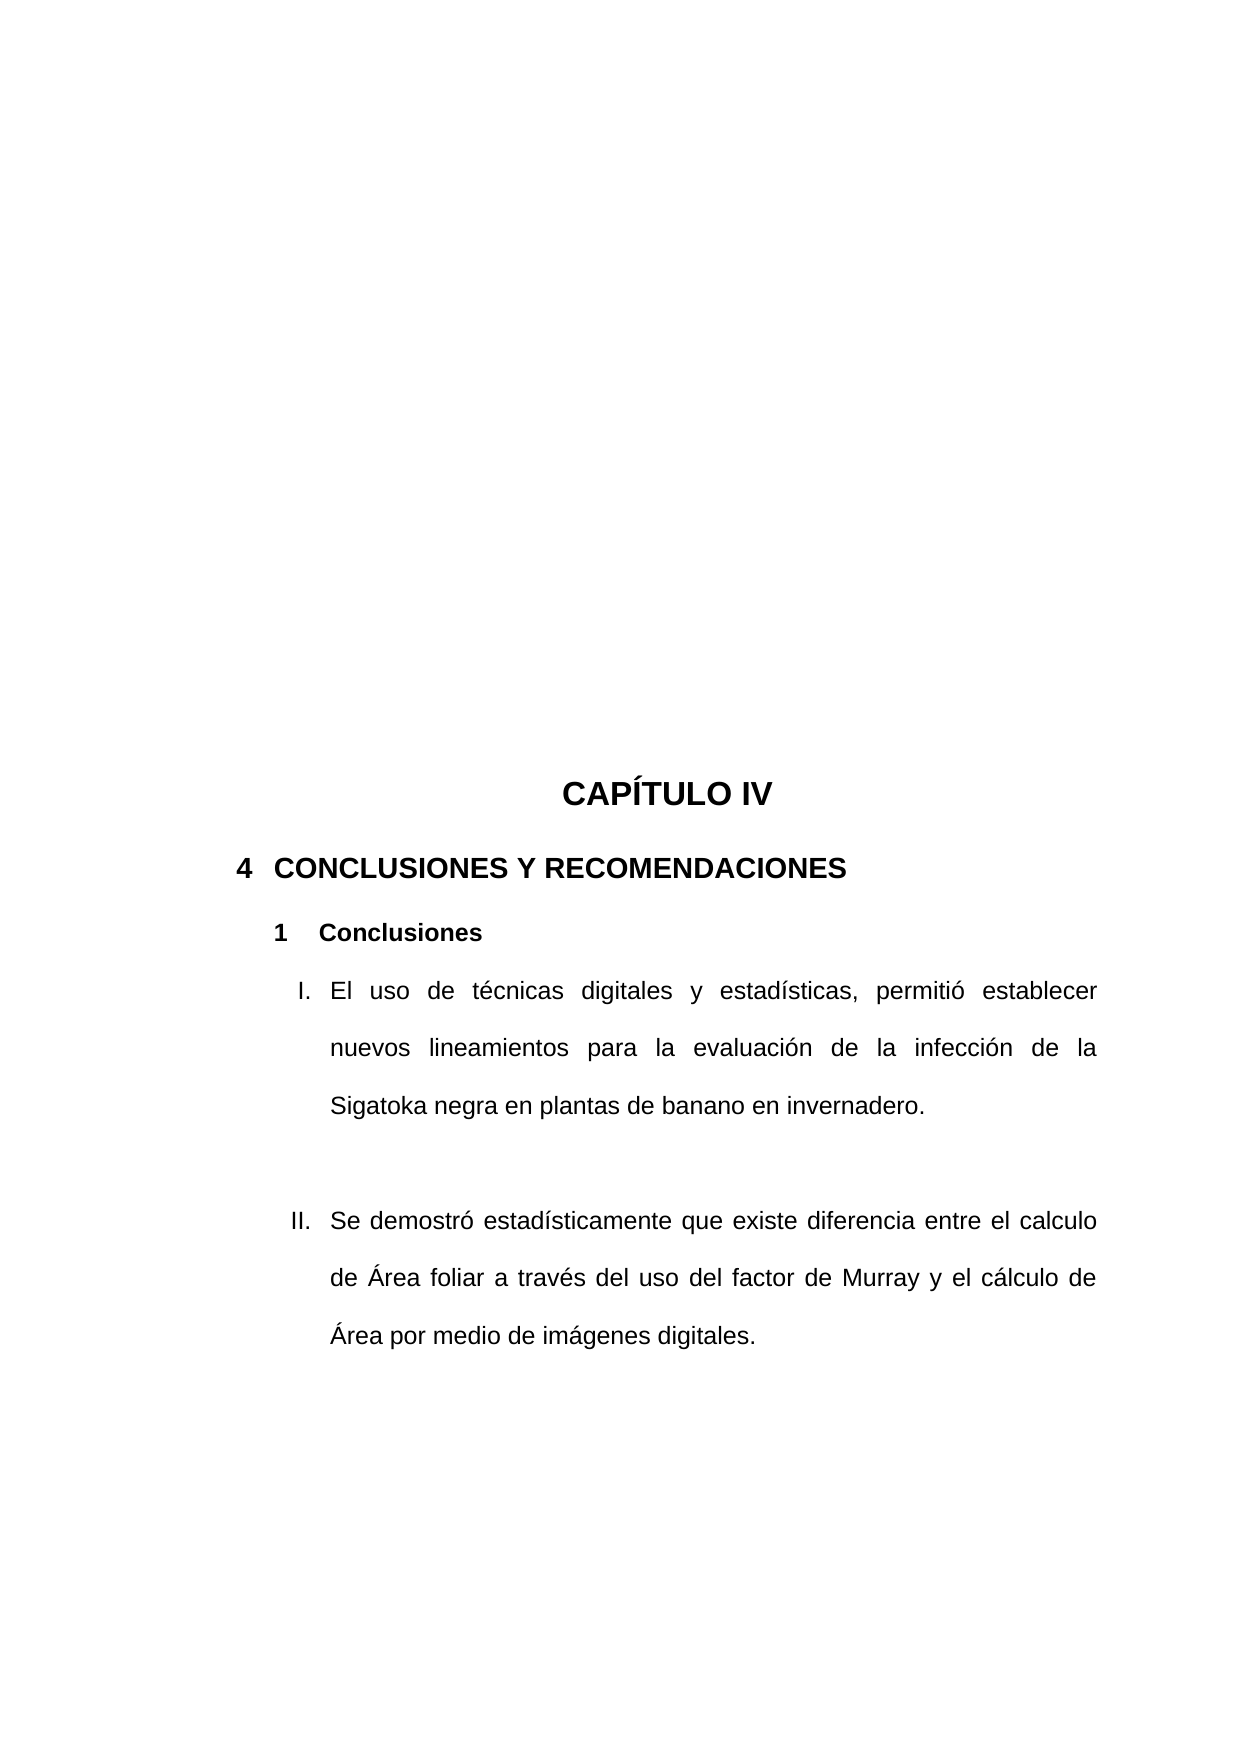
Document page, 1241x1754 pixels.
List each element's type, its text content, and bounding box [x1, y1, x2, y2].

list El uso de técnicas digitales y estadísticas, permitió establecer nuevos lineamientos para la evaluación de la infección de negra en plantas de banano en invernadero. [311, 976, 1098, 1119]
list CONCLUSIONES Y RECOMENDACIONES [236, 851, 1098, 885]
text CAPÍTULO IV [236, 774, 1098, 813]
list Conclusiones [274, 918, 1098, 947]
list Se demostró estadísticamente que existe diferencia entre el calculo de Área foliar a través del uso del factor de Murray y el cálculo de Área por medio de imágenes digitales. [311, 1206, 1098, 1349]
